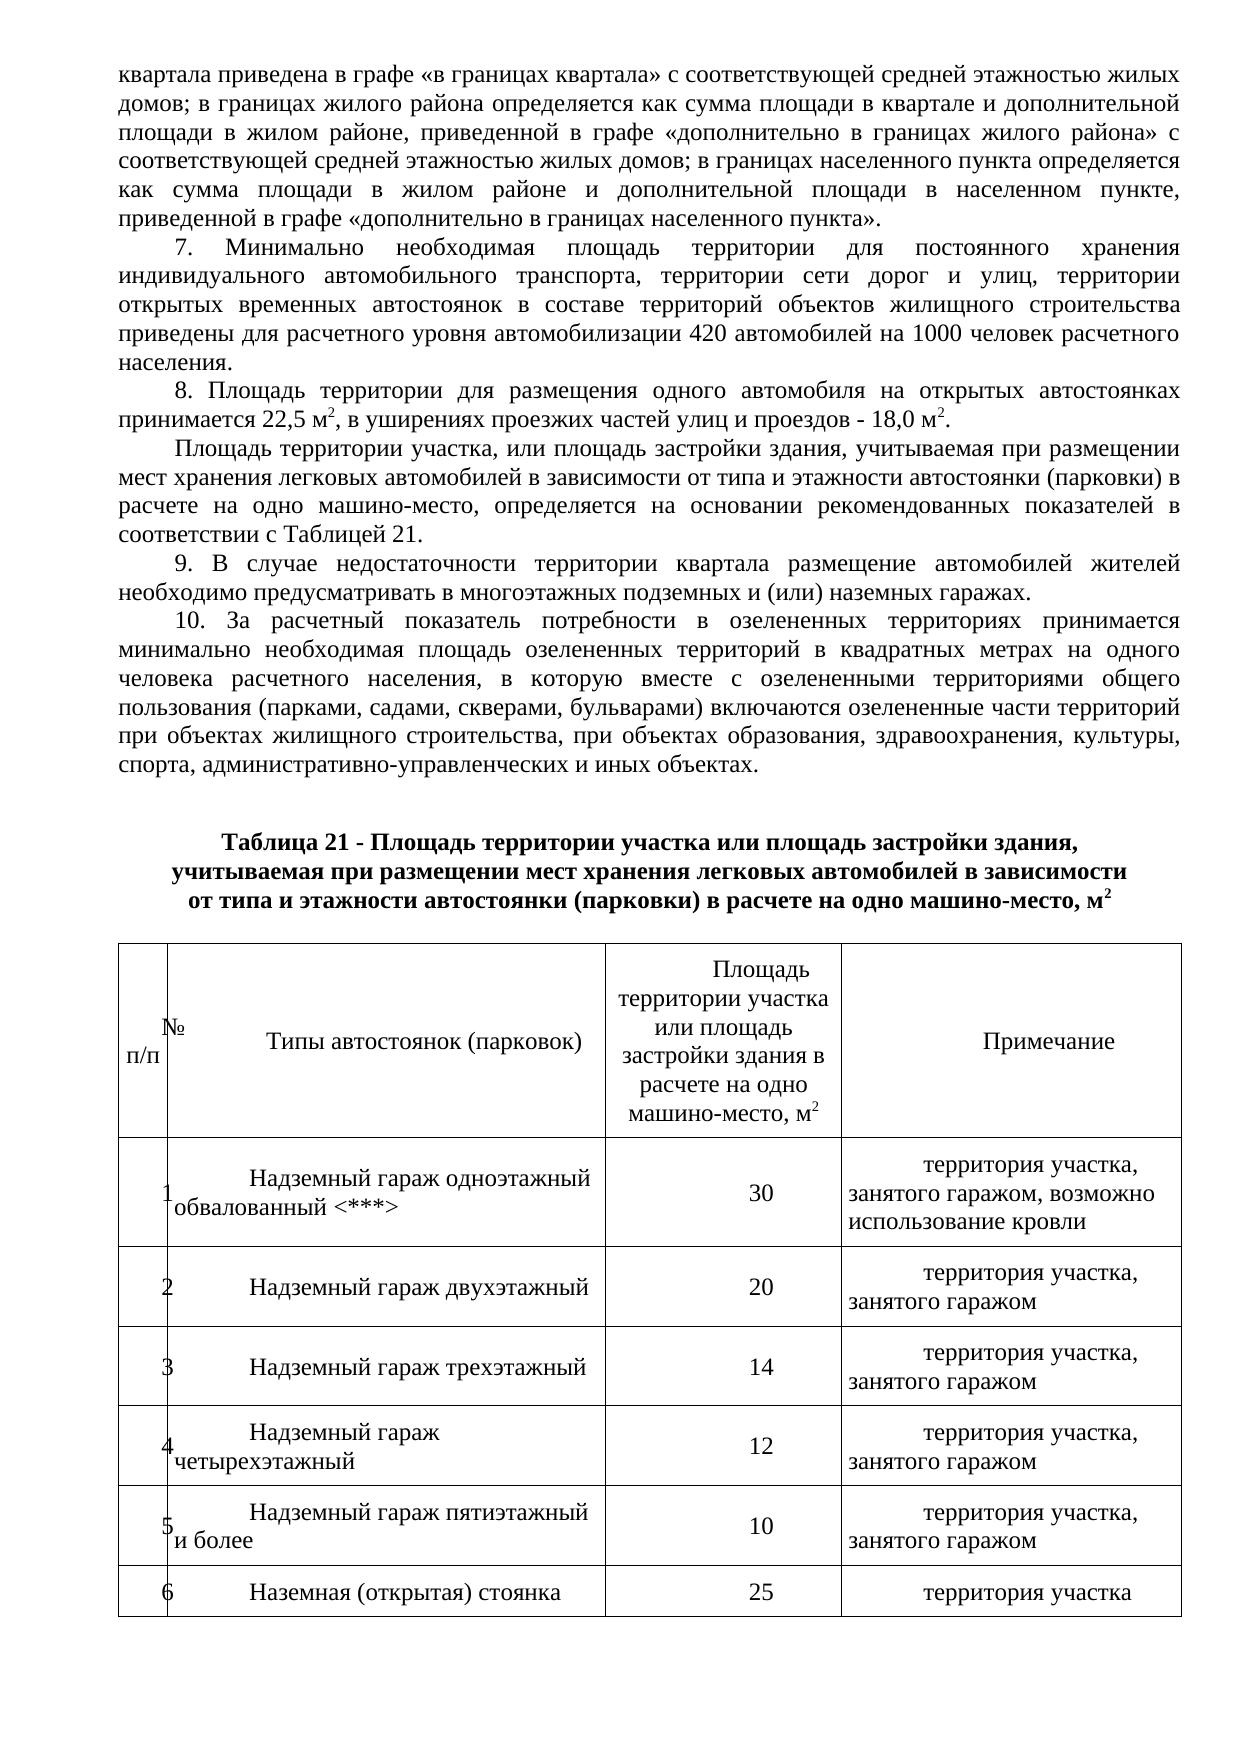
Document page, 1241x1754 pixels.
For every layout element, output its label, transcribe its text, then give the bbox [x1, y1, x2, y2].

text 9. В случае недостаточности территории квартала размещение автомобилей жителей необходимо предусматривать в многоэтажных подземных и (или) наземных гаражах. [118, 548, 1181, 605]
table_cell территория участка, занятого гаражом, возможно использование кровли [842, 1138, 1181, 1246]
table_cell 12 [606, 1406, 841, 1485]
table_cell Надземный гараж двухэтажный [168, 1247, 605, 1326]
table_header Типы автостоянок (парковок) [168, 944, 605, 1137]
table_cell территория участка, занятого гаражом [842, 1247, 1181, 1326]
table_cell Надземный гараж пятиэтажный и более [168, 1486, 605, 1565]
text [118, 59, 1181, 232]
table_cell 25 [606, 1566, 841, 1616]
title Таблица 21 - Площадь территории участка или площадь застройки здания, [118, 827, 1181, 856]
title от типа и этажности автостоянки (парковки) в расчете на одно машино-место, м2 [118, 885, 1181, 914]
table_header №п/п [119, 944, 167, 1137]
table_cell территория участка, занятого гаражом [842, 1327, 1181, 1405]
table_cell Надземный гараж трехэтажный [168, 1327, 605, 1405]
text 7. Минимально необходимая площадь территории для постоянного хранения индивидуального автомобильного транспорта, территории сети дорог и улиц, территории открытых временных автостоянок в составе территорий объектов жилищного строительства приведены для расчетного уровня автомобилизации 420 автомобилей на 1000 человек расчетного населения. [118, 232, 1181, 375]
table_cell 30 [606, 1138, 841, 1246]
table_cell 14 [606, 1327, 841, 1405]
title учитываемая при размещении мест хранения легковых автомобилей в зависимости [118, 856, 1181, 885]
table_cell территория участка, занятого гаражом [842, 1406, 1181, 1485]
table_cell 3 [119, 1327, 167, 1405]
table_cell территория участка, занятого гаражом [842, 1486, 1181, 1565]
table_header Примечание [842, 944, 1181, 1137]
table_cell Надземный гараж одноэтажный обвалованный <***> [168, 1138, 605, 1246]
table_cell 20 [606, 1247, 841, 1326]
table_cell 4 [119, 1406, 167, 1485]
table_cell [168, 1566, 605, 1616]
table_cell 6 [119, 1566, 167, 1616]
table_cell 1 [119, 1138, 167, 1246]
table_cell 5 [119, 1486, 167, 1565]
text 8. Площадь территории для размещения одного автомобиля на открытых автостоянках принимается 22,5 м2, в уширениях проезжих частей улиц и проездов - 18,0 м2. [118, 375, 1181, 433]
table_cell территория участка [842, 1566, 1181, 1616]
text 10. За расчетный показатель потребности в озелененных территориях принимается минимально необходимая площадь озелененных территорий в квадратных метрах на одного человека расчетного населения, в которую вместе с озелененными территориями общего пользования (парками, садами, скверами, бульварами) включаются озелененные части территорий при объектах жилищного строительства, при объектах образования, здравоохранения, культуры, спорта, административно-управленческих и иных объектах. [118, 605, 1181, 778]
text Площадь территории участка, или площадь застройки здания, учитываемая при размещении мест хранения легковых автомобилей в зависимости от типа и этажности автостоянки (парковки) в расчете на одно машино-место, определяется на основании рекомендованных показателей в соответствии с Таблицей 21. [118, 433, 1181, 548]
table_cell Надземный гараж четырехэтажный [168, 1406, 605, 1485]
table_header Площадь территории участка или площадь застройки здания в расчете на одно машино-место, м2 [606, 944, 841, 1137]
table_cell 10 [606, 1486, 841, 1565]
table_cell 2 [119, 1247, 167, 1326]
